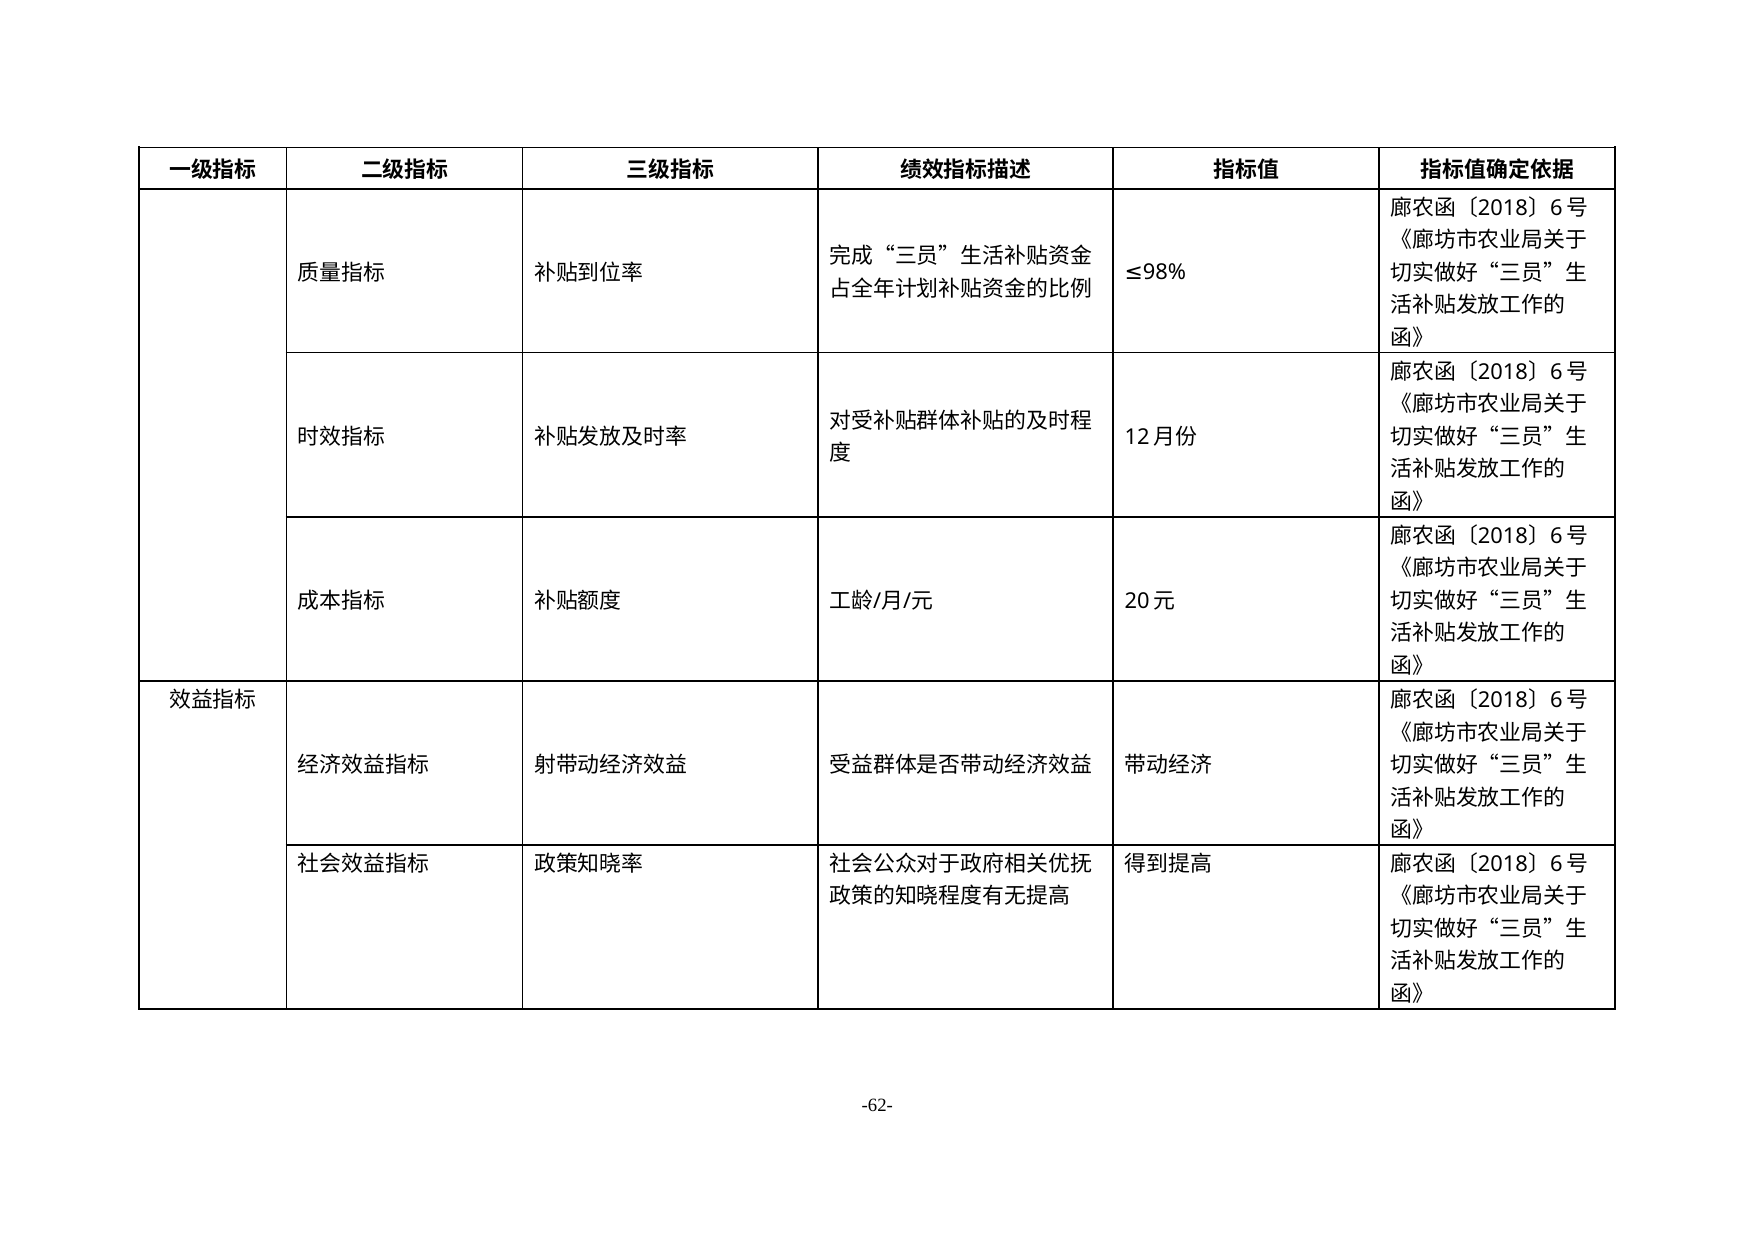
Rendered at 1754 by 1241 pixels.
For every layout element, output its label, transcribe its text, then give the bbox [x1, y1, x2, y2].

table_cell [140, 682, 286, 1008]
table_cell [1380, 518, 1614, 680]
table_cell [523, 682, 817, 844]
table_header 指标值 [1114, 148, 1378, 188]
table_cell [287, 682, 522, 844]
table_cell 廊农函〔2018〕6号《廊坊市农业局关于切实做好“三员”生活补贴发放工作的函》 [1380, 190, 1614, 352]
table_cell 成本指标 [287, 518, 522, 680]
table_cell 完成“三员”生活补贴资金占全年计划补贴资金的比例 [819, 190, 1112, 352]
table_cell 补贴到位率 [523, 190, 817, 352]
table_header 三级指标 [523, 148, 817, 188]
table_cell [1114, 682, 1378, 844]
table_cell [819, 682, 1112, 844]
table_cell 廊农函〔2018〕6号《廊坊市农业局关于切实做好“三员”生活补贴发放工作的函》 [1380, 353, 1614, 516]
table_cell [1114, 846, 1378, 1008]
table_cell 质量指标 [287, 190, 522, 352]
table_header 二级指标 [287, 148, 522, 188]
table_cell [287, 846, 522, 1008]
table_cell ≤98% [1114, 190, 1378, 352]
table_cell 补贴发放及时率 [523, 353, 817, 516]
table_header 一级指标 [140, 148, 286, 188]
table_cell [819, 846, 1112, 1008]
table_cell 20元 [1114, 518, 1378, 680]
table_cell 12月份 [1114, 353, 1378, 516]
table_header 指标值确定依据 [1380, 148, 1614, 188]
table_cell 工龄/月/元 [819, 518, 1112, 680]
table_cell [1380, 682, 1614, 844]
table_cell 时效指标 [287, 353, 522, 516]
table_cell 补贴额度 [523, 518, 817, 680]
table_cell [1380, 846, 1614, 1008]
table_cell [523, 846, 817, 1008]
table_cell 对受补贴群体补贴的及时程度 [819, 353, 1112, 516]
table_header 绩效指标描述 [819, 148, 1112, 188]
